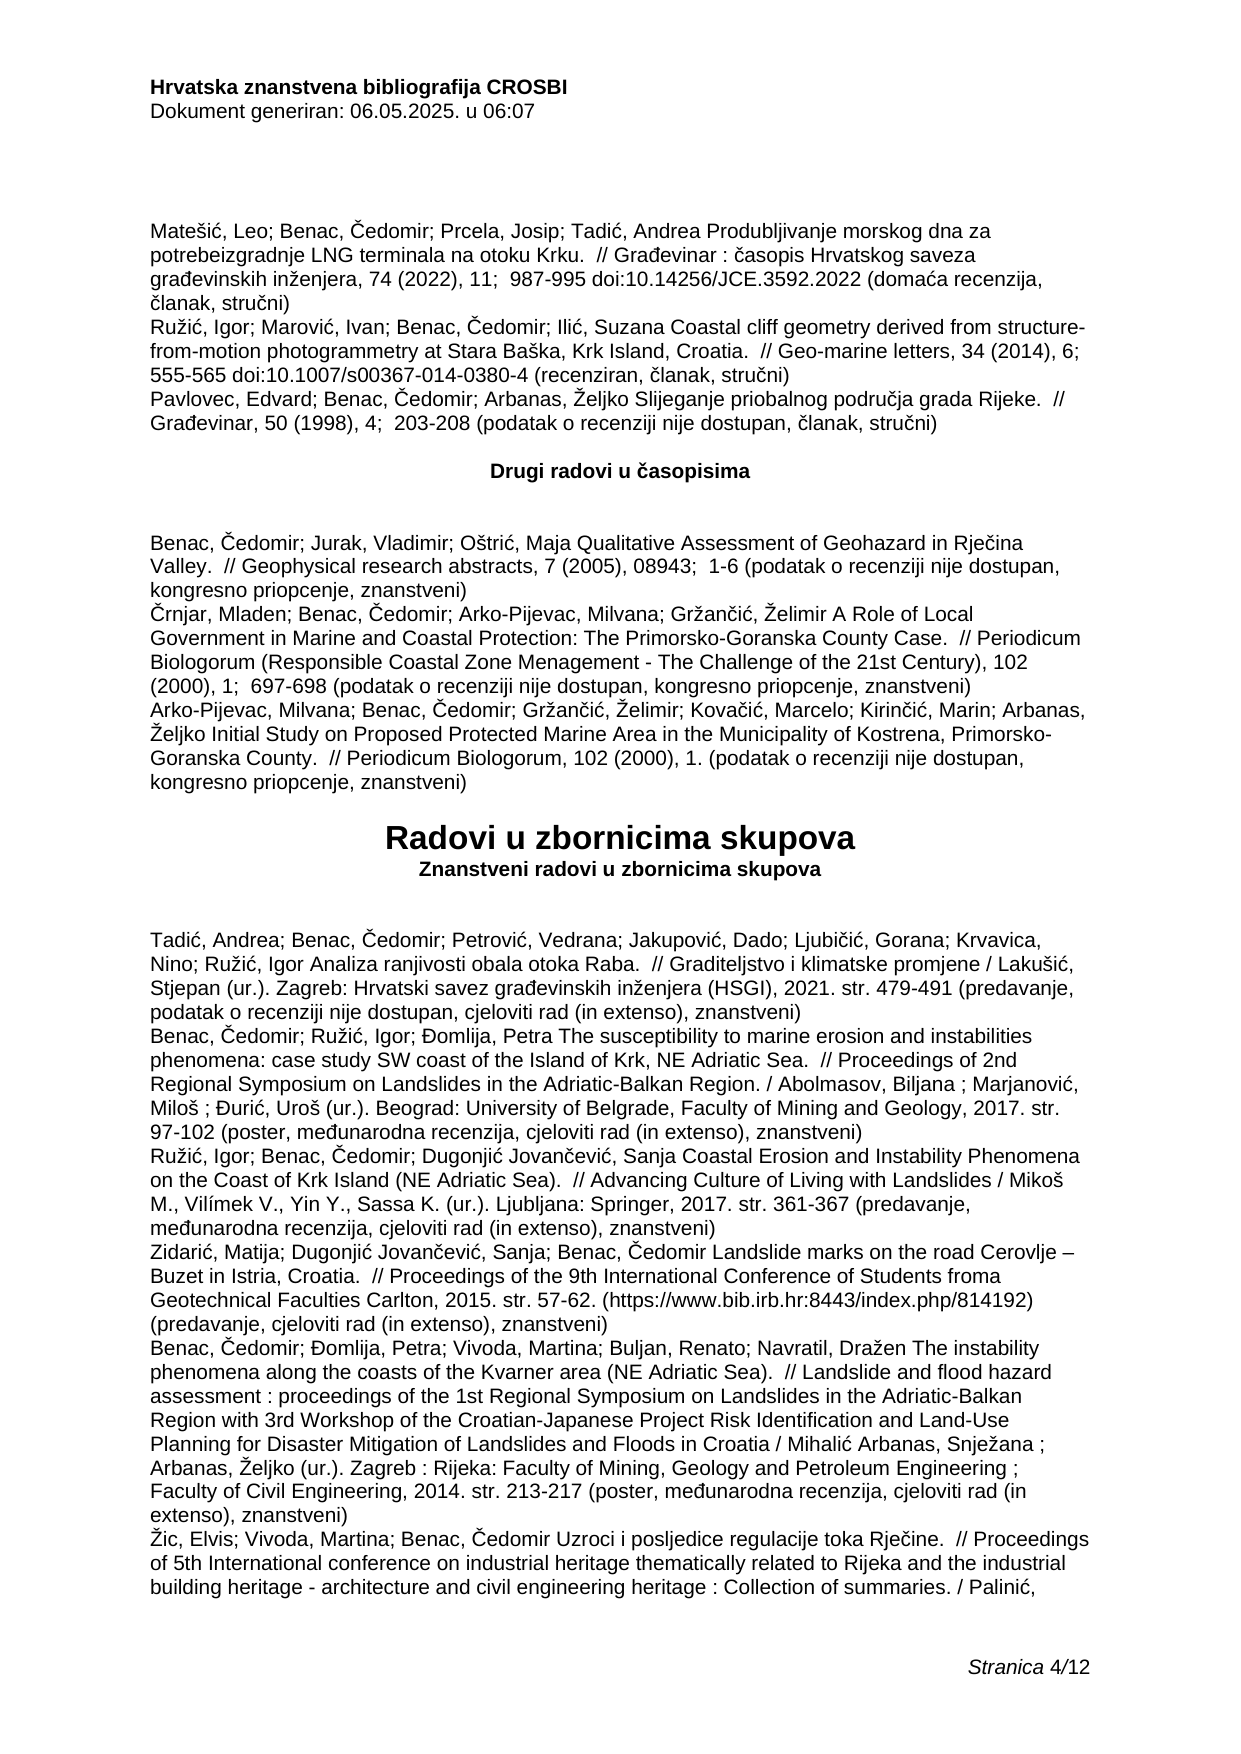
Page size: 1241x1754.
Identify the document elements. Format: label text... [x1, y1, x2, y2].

text Benac, Čedomir; Jurak, Vladimir; Oštrić, Maja [150, 530, 1090, 602]
text Črnjar, Mladen; Benac, Čedomir; Arko-Pijevac, Milvana; Gržančić, Želimir [150, 602, 1090, 698]
subtitle Znanstveni radovi u zbornicima skupova [150, 856, 1090, 880]
text Ružić, Igor; Benac, Čedomir; Dugonjić Jovančević, Sanja [150, 1144, 1090, 1240]
text Tadić, Andrea; Benac, Čedomir; Petrović, Vedrana; Jakupović, Dado; Ljubičić, Gorana; Krvavica, Nino; Ružić, Igor [150, 928, 1090, 1024]
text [150, 1527, 1090, 1599]
subtitle Drugi radovi u časopisima [150, 458, 1090, 482]
text Benac, Čedomir; Đomlija, Petra; Vivoda, Martina; Buljan, Renato; Navratil, Dražen [150, 1336, 1090, 1527]
text Zidarić, Matija; Dugonjić Jovančević, Sanja; Benac, Čedomir [150, 1240, 1090, 1336]
text Arko-Pijevac, Milvana; Benac, Čedomir; Gržančić, Želimir; Kovačić, Marcelo; Kirinčić, Marin; Arbanas, Željko [150, 698, 1090, 794]
subtitle Radovi u zbornicima skupova [150, 818, 1090, 856]
text Pavlovec, Edvard; Benac, Čedomir; Arbanas, Željko [150, 387, 1090, 434]
text Benac, Čedomir; Ružić, Igor; Đomlija, Petra [150, 1024, 1090, 1144]
text Ružić, Igor; Marović, Ivan; Benac, Čedomir; Ilić, Suzana [150, 315, 1090, 387]
text Matešić, Leo; Benac, Čedomir; Prcela, Josip; Tadić, Andrea [150, 219, 1090, 315]
